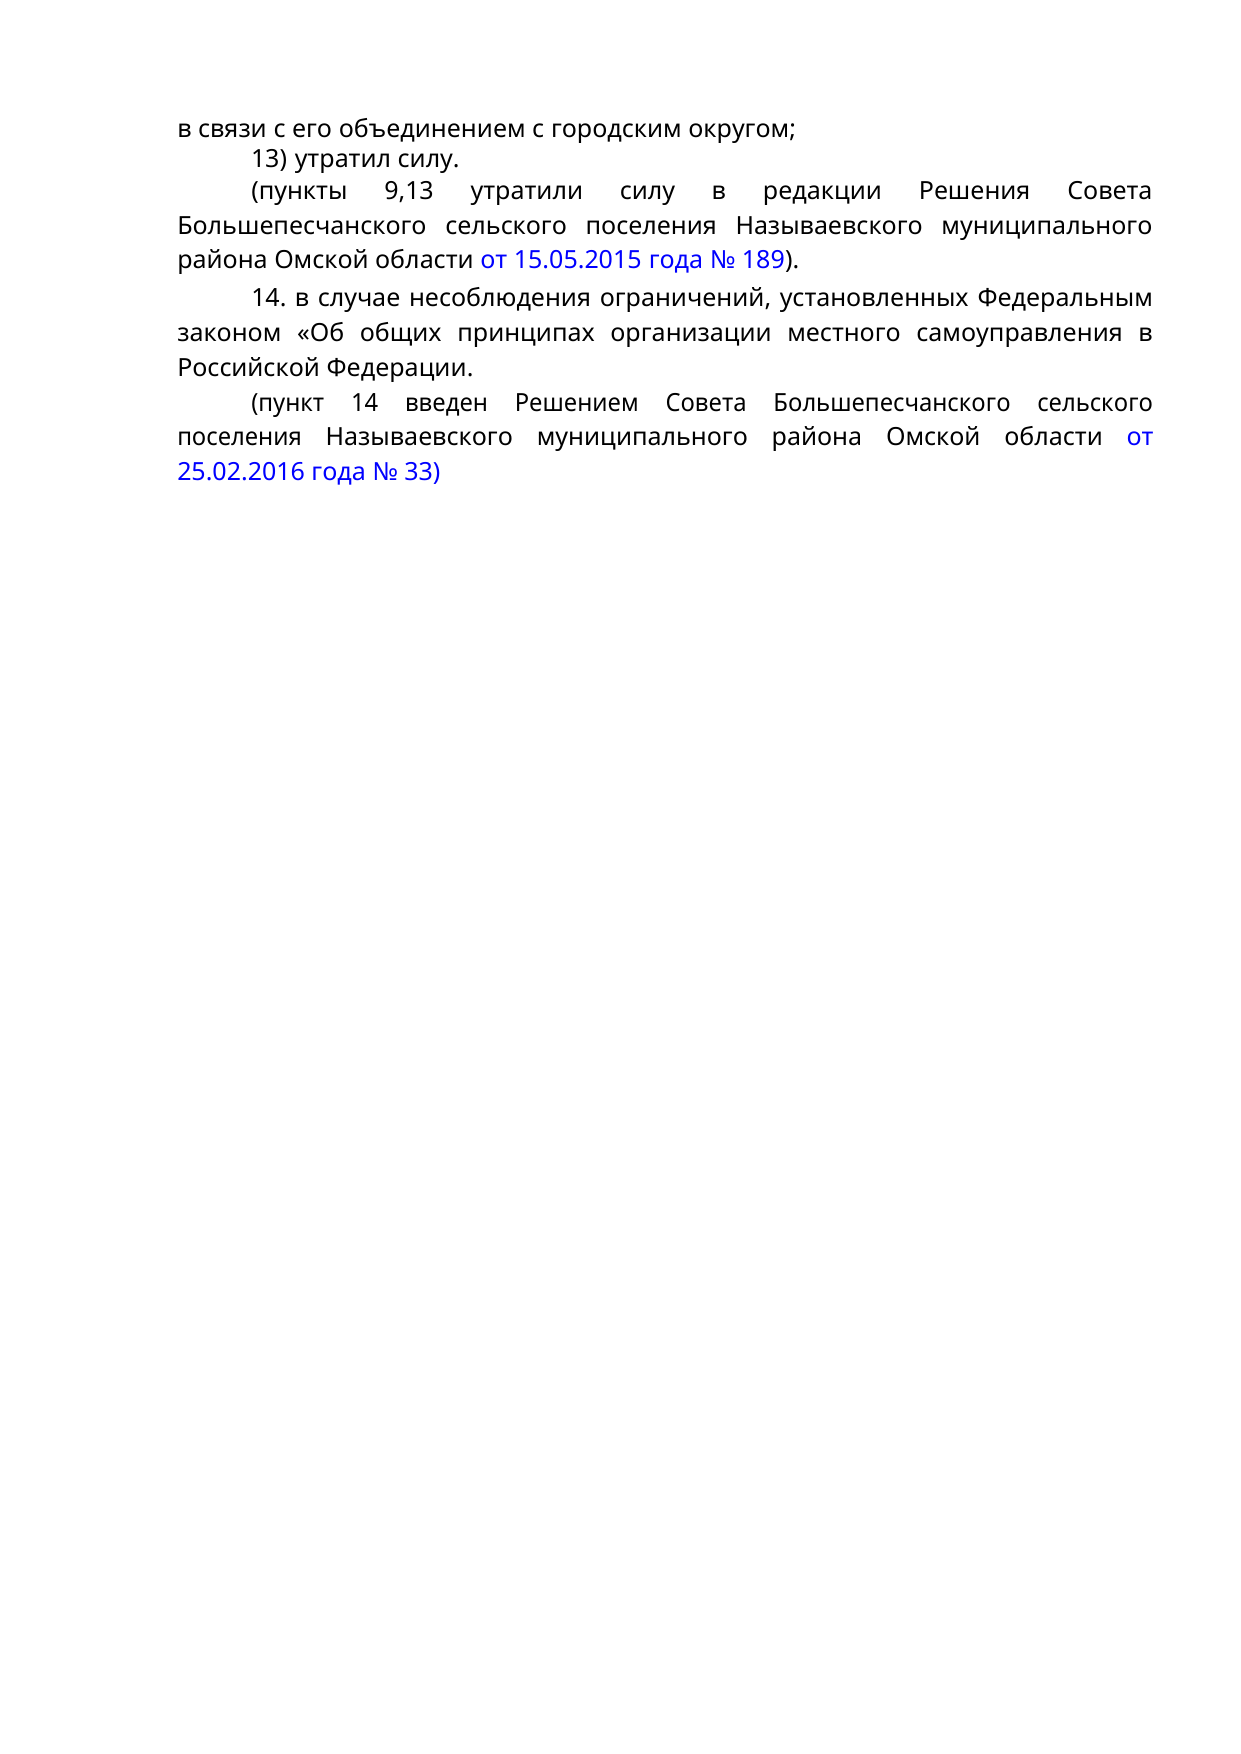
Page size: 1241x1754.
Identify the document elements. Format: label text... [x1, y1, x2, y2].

text (пункты 9,13 утратили силу в редакции Решения Совета Большепесчанского сельского поселения Называевского муниципального района Омской области от 15.05.2015 года № 189). [177, 173, 1153, 276]
text (пункт 14 введен Решением Совета Большепесчанского сельского поселения Называевского муниципального района Омской области от 25.02.2016 года № 33) [177, 384, 1153, 487]
list утратил силу. [251, 145, 1165, 173]
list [177, 110, 1153, 144]
text 14. в случае несоблюдения ограничений, установленных Федеральным законом «Об общих принципах организации местного самоуправления в Российской Федерации. [177, 279, 1153, 383]
